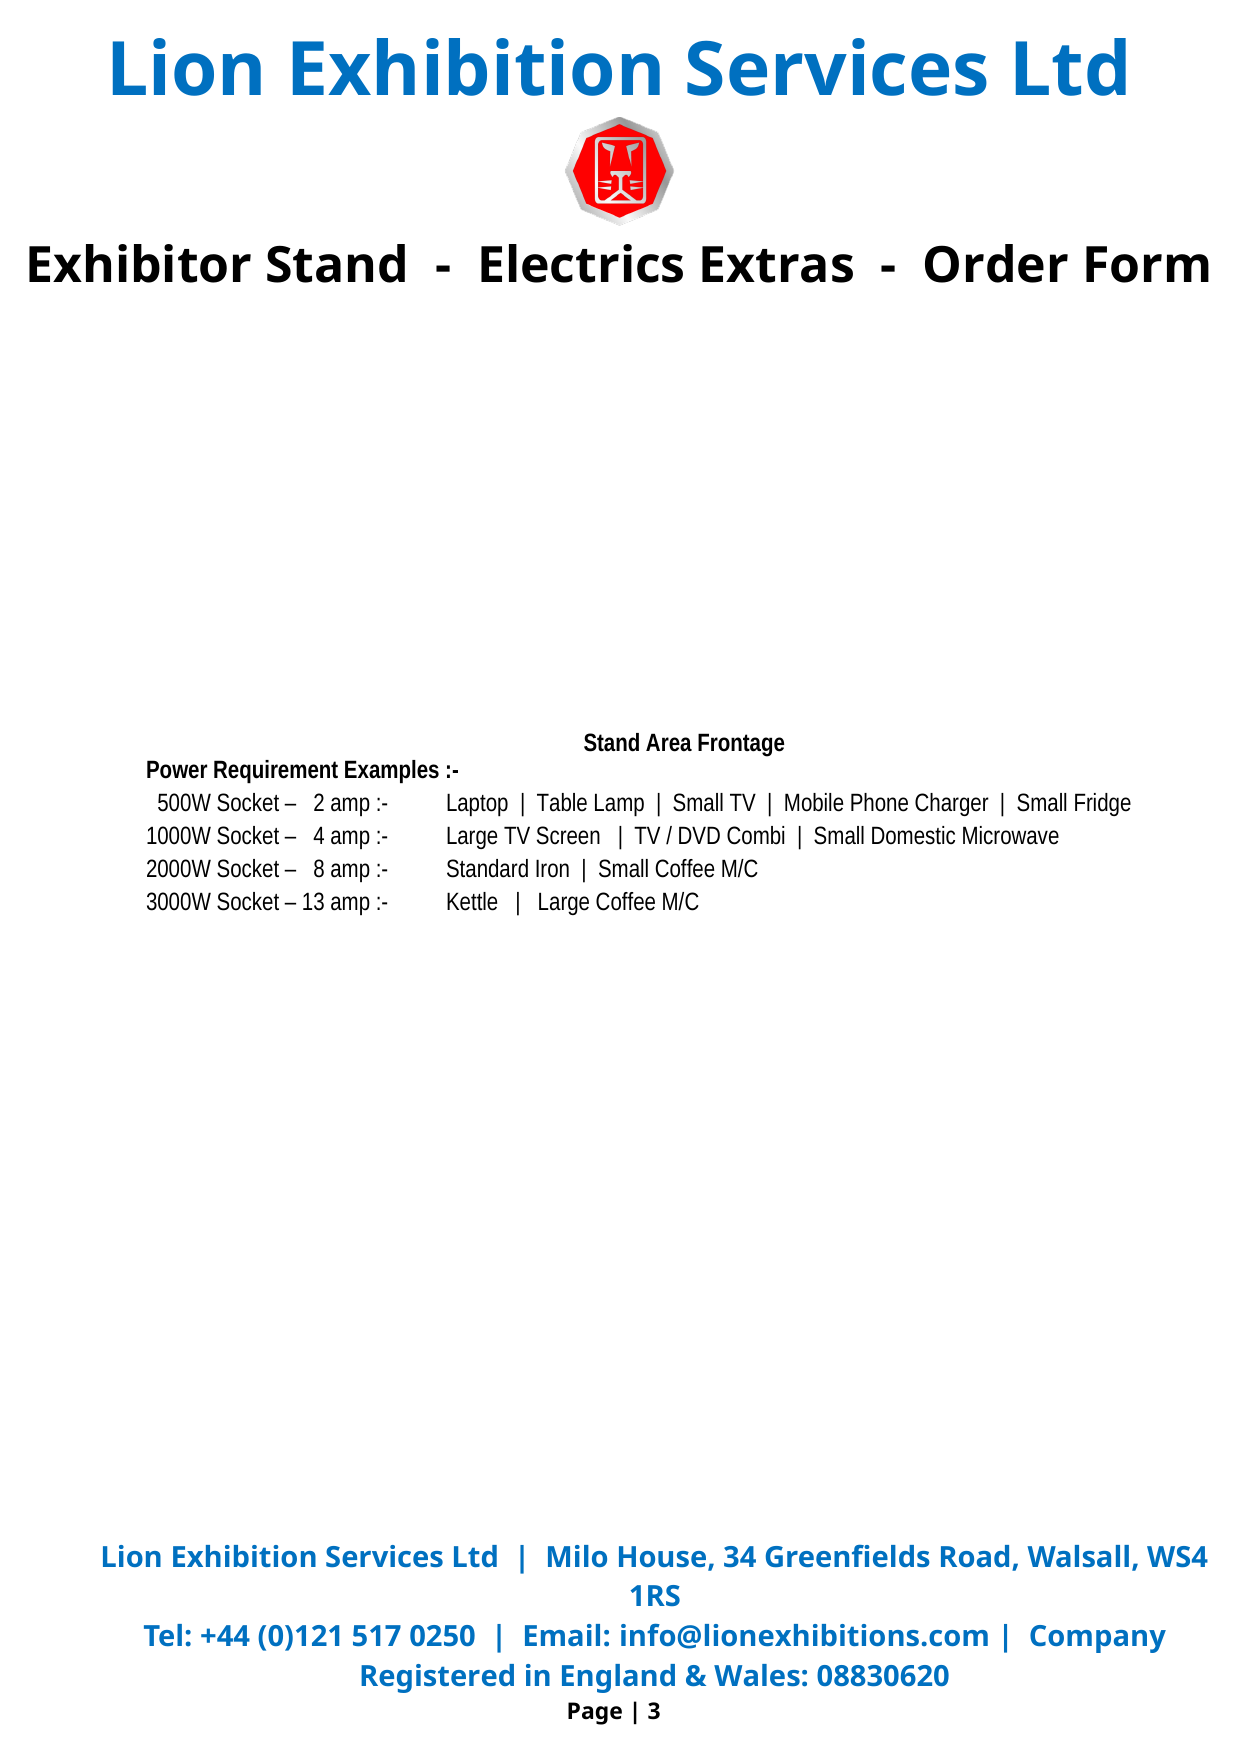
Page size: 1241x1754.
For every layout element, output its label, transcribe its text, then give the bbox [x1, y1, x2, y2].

text 2000W Socket – 8 amp :- Standard Iron | Small Coffee M/C [146, 854, 1222, 883]
picture [559, 117, 679, 230]
text 3000W Socket – 13 amp :- Kettle | Large Coffee M/C [146, 887, 1222, 916]
text 1000W Socket – 4 amp :- Large TV Screen | TV / DVD Combi | Small Domestic Microwave [146, 821, 1222, 850]
text Power Requirement Examples :- [146, 755, 1222, 784]
text 500W Socket – 2 amp :- Laptop | Table Lamp | Small TV | Mobile Phone Charger | Small Fridge [146, 788, 1222, 817]
